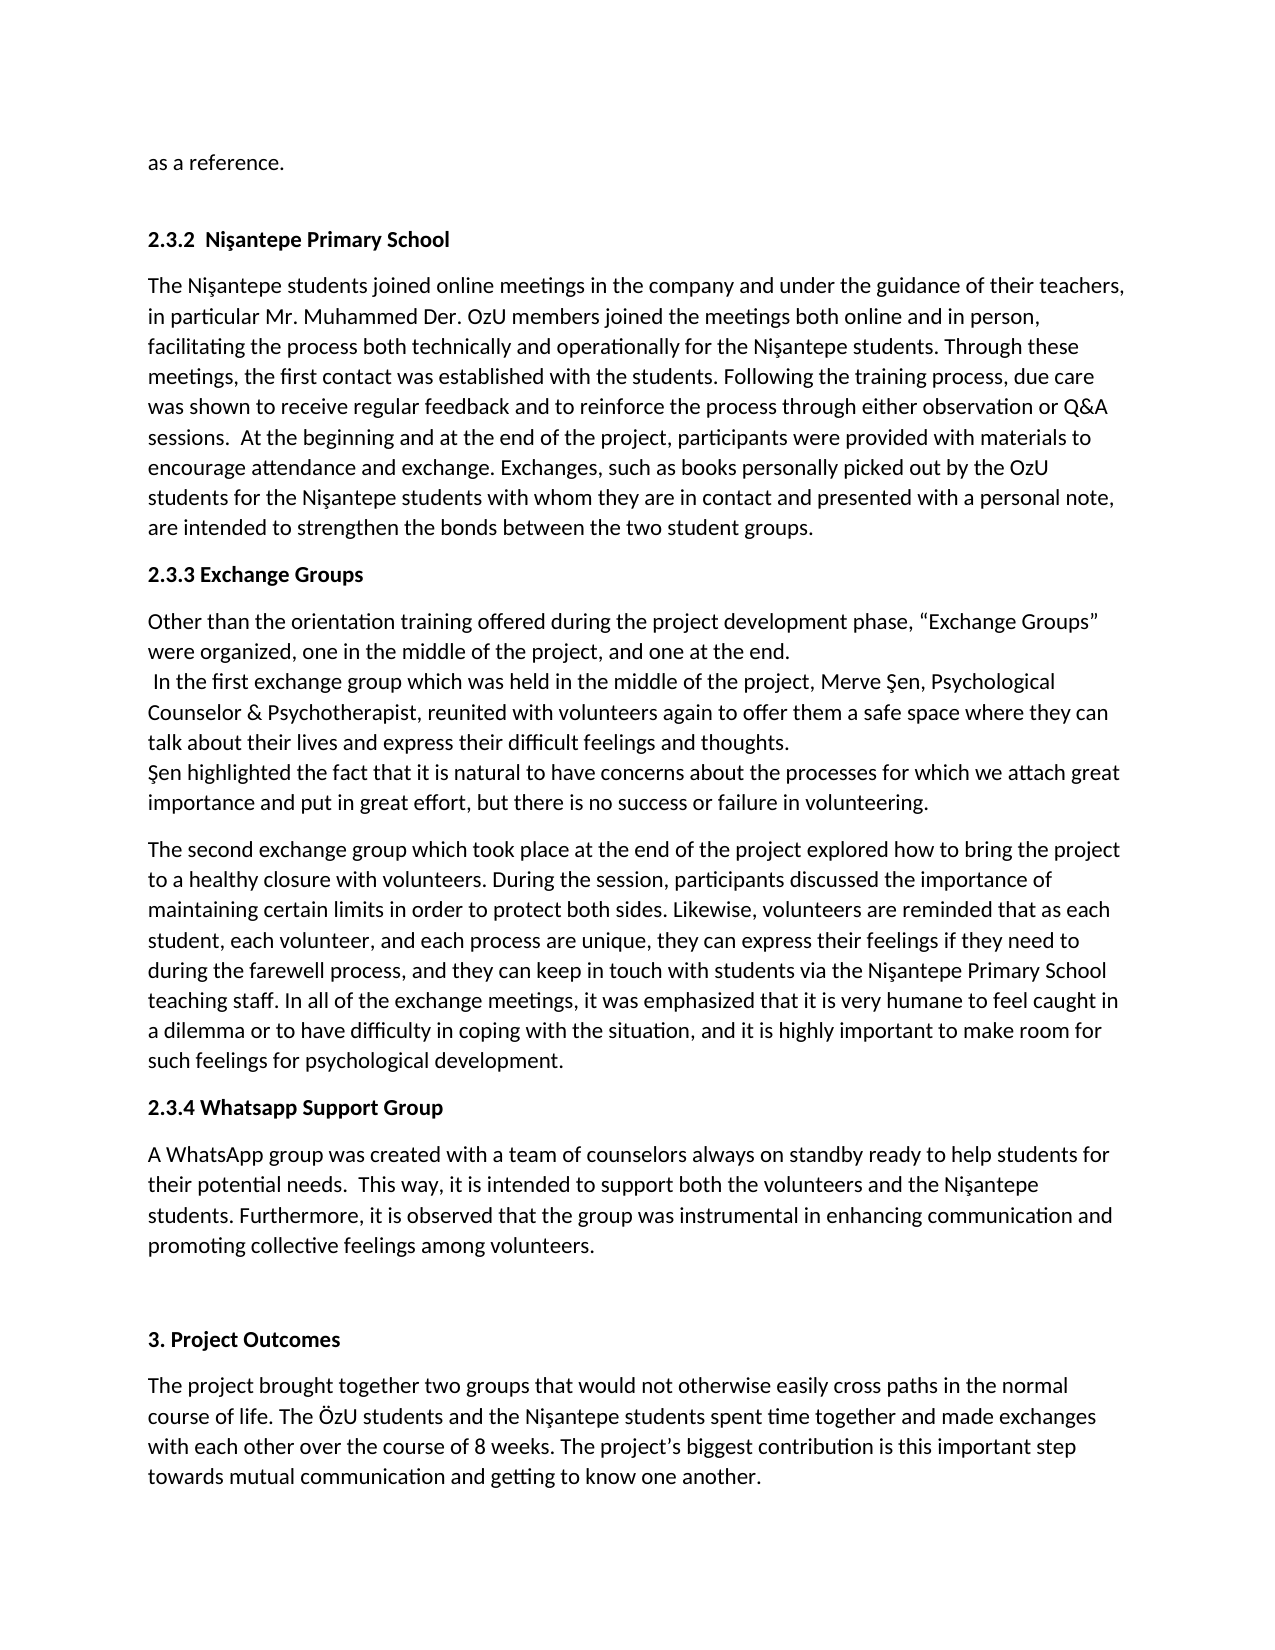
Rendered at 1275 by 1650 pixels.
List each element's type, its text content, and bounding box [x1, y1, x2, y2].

text Other than the orientation training offered during the project development phase, “Exchange Groups” were organized, one in the middle of the project, and one at the end. In the first exchange group which was held in the middle of the project, Merve Şen, Psychological Counselor & Psychotherapist, reunited with volunteers again to offer them a safe space where they can talk about their lives and express their difficult feelings and thoughts. Şen highlighted the fact that it is natural to have concerns about the processes for which we attach great importance and put in great effort, but there is no success or failure in volunteering. [148, 607, 1127, 816]
text A WhatsApp group was created with a team of counselors always on standby ready to help students for their potential needs. This way, it is intended to support both the volunteers and the Nişantepe students. Furthermore, it is observed that the group was instrumental in enhancing communication and promoting collective feelings among volunteers. [148, 1140, 1127, 1259]
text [148, 148, 1127, 206]
text 2.3.4 Whatsapp Support Group [148, 1093, 1127, 1121]
text 3. Project Outcomes [148, 1325, 1127, 1353]
text 2.3.3 Exchange Groups [148, 560, 1127, 588]
text 2.3.2 Nişantepe Primary School [148, 225, 1127, 253]
text The second exchange group which took place at the end of the project explored how to bring the project to a healthy closure with volunteers. During the session, participants discussed the importance of maintaining certain limits in order to protect both sides. Likewise, volunteers are reminded that as each student, each volunteer, and each process are unique, they can express their feelings if they need to during the farewell process, and they can keep in touch with students via the Nişantepe Primary School teaching staff. In all of the exchange meetings, it was emphasized that it is very humane to feel caught in a dilemma or to have difficulty in coping with the situation, and it is highly important to make room for such feelings for psychological development. [148, 835, 1127, 1074]
text The Nişantepe students joined online meetings in the company and under the guidance of their teachers, in particular Mr. Muhammed Der. OzU members joined the meetings both online and in person, facilitating the process both technically and operationally for the Nişantepe students. Through these meetings, the first contact was established with the students. Following the training process, due care was shown to receive regular feedback and to reinforce the process through either observation or Q&A sessions. At the beginning and at the end of the project, participants were provided with materials to encourage attendance and exchange. Exchanges, such as books personally picked out by the OzU students for the Nişantepe students with whom they are in contact and presented with a personal note, are intended to strengthen the bonds between the two student groups. [148, 272, 1127, 541]
text The project brought together two groups that would not otherwise easily cross paths in the normal course of life. The ÖzU students and the Nişantepe students spent time together and made exchanges with each other over the course of 8 weeks. The project’s biggest contribution is this important step towards mutual communication and getting to know one another. [148, 1372, 1127, 1490]
